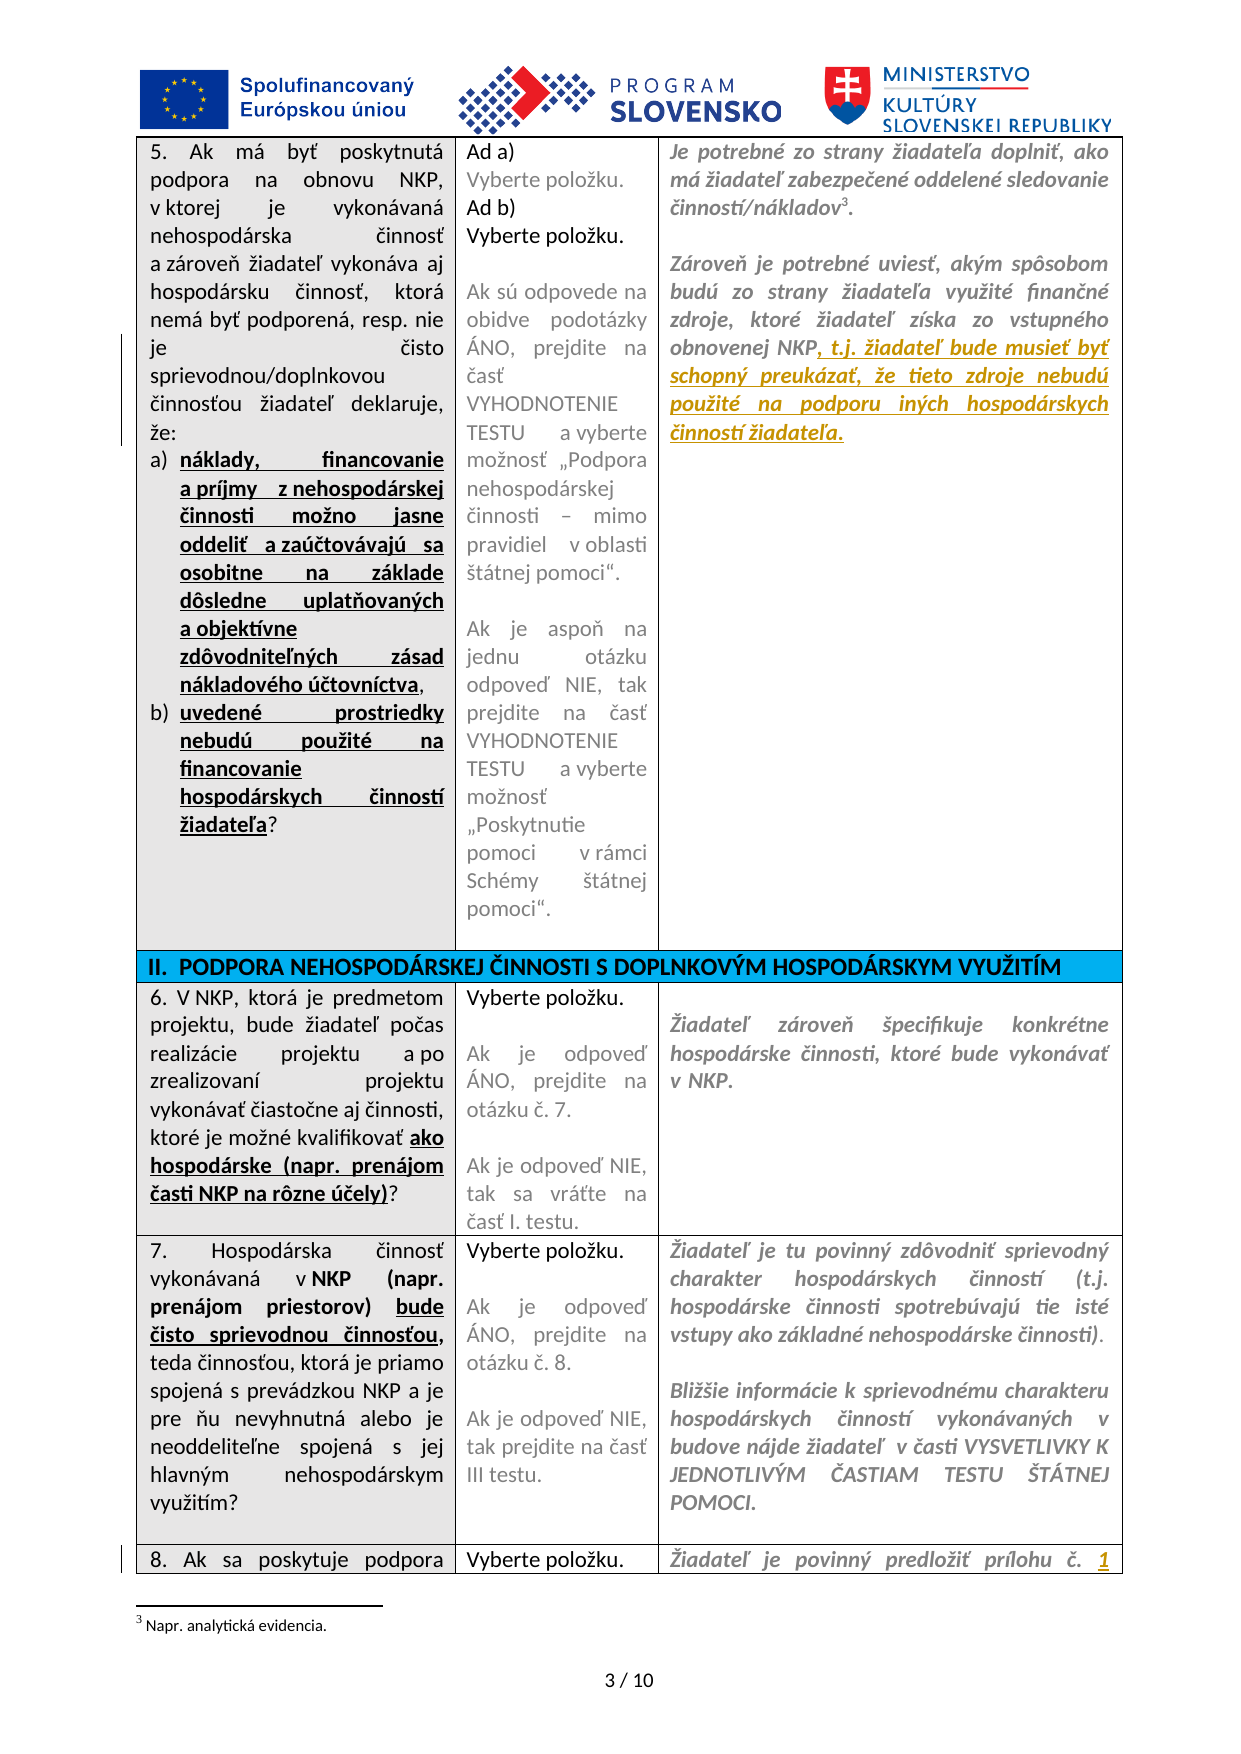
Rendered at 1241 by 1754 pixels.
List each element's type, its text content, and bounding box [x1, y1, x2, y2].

picture [823, 65, 1111, 132]
table_cell Ak je odpoveď ÁNO, prejdite na otázku č. 8. Ak je odpoveď NIE, tak prejdite na časť III testu. [456, 1236, 658, 1544]
table_cell II. PODPORA NEHOSPODÁRSKEJ ČINNOSTI S DOPLNKOVÝM HOSPODÁRSKYM VYUŽITÍM [137, 951, 1122, 982]
table_cell 6. V NKP, ktorá je predmetom projektu, bude žiadateľ počas realizácie projektu a po zrealizovaní projektu vykonávať čiastočne aj činnosti, ktoré je možné kvalifikovať ako hospodárske (napr. prenájom časti NKP na rôzne účely)? [137, 983, 455, 1235]
table_cell Ak je odpoveď ÁNO, prejdite na otázku č. 7. Ak je odpoveď NIE, tak sa vráťte na časť I. testu. [456, 983, 658, 1235]
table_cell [456, 1545, 658, 1573]
picture [135, 65, 423, 132]
table_cell Je potrebné zo strany žiadateľa doplniť, ako má žiadateľ zabezpečené oddelené sledovanie činností/nákladov. Zároveň je potrebné uviesť, akým spôsobom budú zo strany žiadateľa využité finančné zdroje, ktoré žiadateľ získa zo vstupného obnovenej NKP [659, 138, 1122, 950]
picture [455, 65, 781, 135]
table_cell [659, 1545, 1122, 1573]
table_cell 7. Hospodárska činnosť vykonávaná v NKP (napr. prenájom priestorov) bude čisto sprievodnou činnosťou, teda činnosťou, ktorá je priamo spojená s prevádzkou NKP a je pre ňu nevyhnutná alebo je neoddeliteľne spojená s jej hlavným nehospodárskym využitím? [137, 1236, 455, 1544]
table_cell Žiadateľ zároveň špecifikuje konkrétne hospodárske činnosti, ktoré bude vykonávať v NKP. [659, 983, 1122, 1235]
table_cell Ad a) Ad b) Ak sú odpovede na obidve podotázky ÁNO, prejdite na časť VYHODNOTENIE TESTU a vyberte možnosť „Podpora nehospodárskej činnosti – mimo pravidiel v oblasti štátnej pomoci“. Ak je aspoň na jednu otázku odpoveď NIE, tak prejdite na časť VYHODNOTENIE TESTU a vyberte možnosť „Poskytnutie pomoci v rámci Schémy štátnej pomoci“. [456, 138, 658, 950]
table_cell Žiadateľ je tu povinný zdôvodniť sprievodný charakter hospodárskych činností (t.j. hospodárske činnosti spotrebúvajú tie isté vstupy ako základné nehospodárske činnosti). Bližšie informácie k sprievodnému charakteru hospodárskych činností vykonávaných v budove nájde žiadateľ v časti VYSVETLIVKY K JEDNOTLIVÝM ČASTIAM TESTU ŠTÁTNEJ POMOCI. [659, 1236, 1122, 1544]
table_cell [137, 1545, 455, 1573]
table_cell 5. Ak má byť poskytnutá podpora na obnovu NKP, v ktorej je vykonávaná nehospodárska činnosť a zároveň žiadateľ vykonáva aj hospodársku činnosť, ktorá nemá byť podporená, resp. nie je čisto sprievodnou/doplnkovou činnosťou žiadateľ deklaruje, že: náklady, financovanie a príjmy z nehospodárskej činnosti možno jasne oddeliť a zaúčtovávajú sa osobitne na základe dôsledne uplatňovaných a objektívne zdôvodniteľných zásad nákladového účtovníctva, uvedené prostriedky nebudú použité na financovanie hospodárskych činností žiadateľa? [137, 138, 455, 950]
